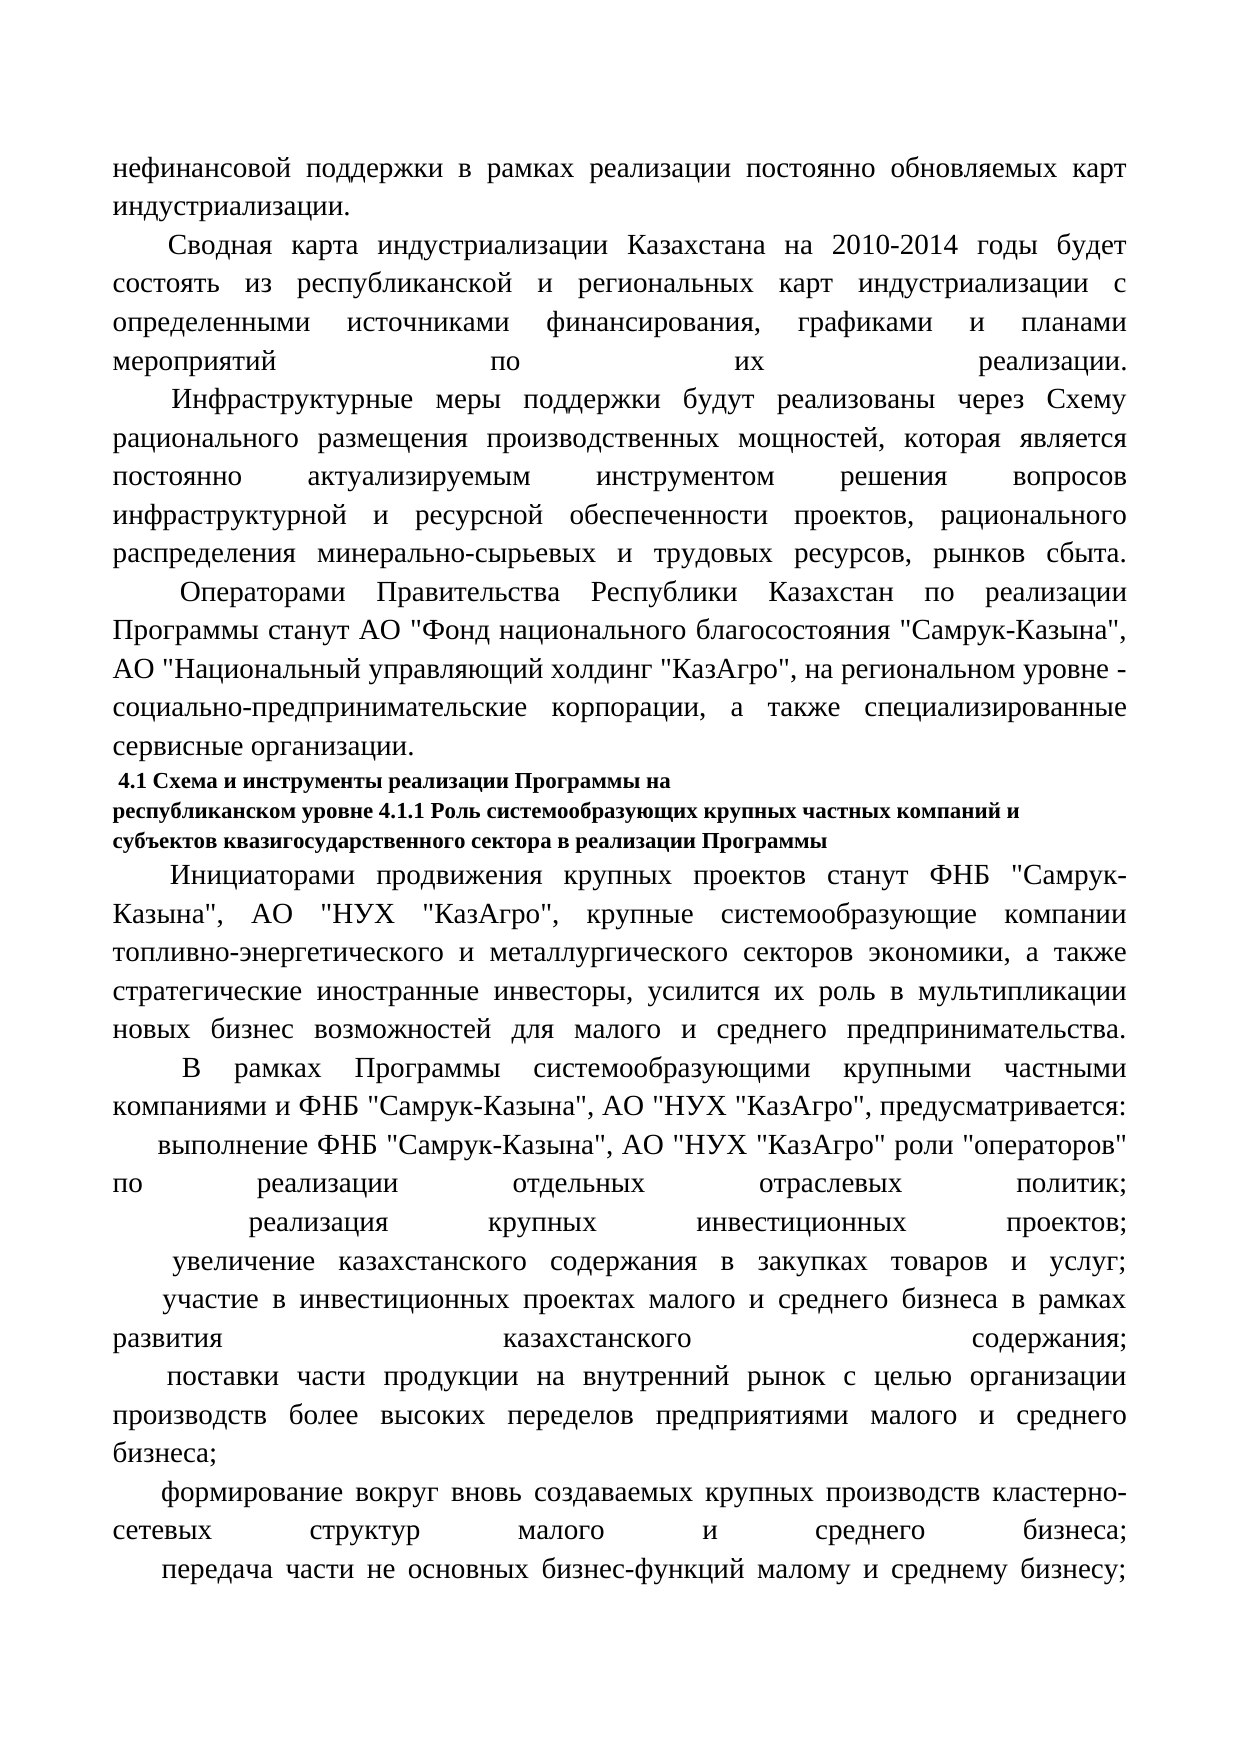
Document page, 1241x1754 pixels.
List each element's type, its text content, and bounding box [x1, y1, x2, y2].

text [112, 150, 1128, 762]
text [112, 857, 1128, 1584]
text 4.1 Схема и инструменты реализации Программы на республиканском уровне 4.1.1 Роль системообразующих крупных частных компаний и субъектов квазигосударственного сектора в реализации Программы [112, 767, 1128, 853]
